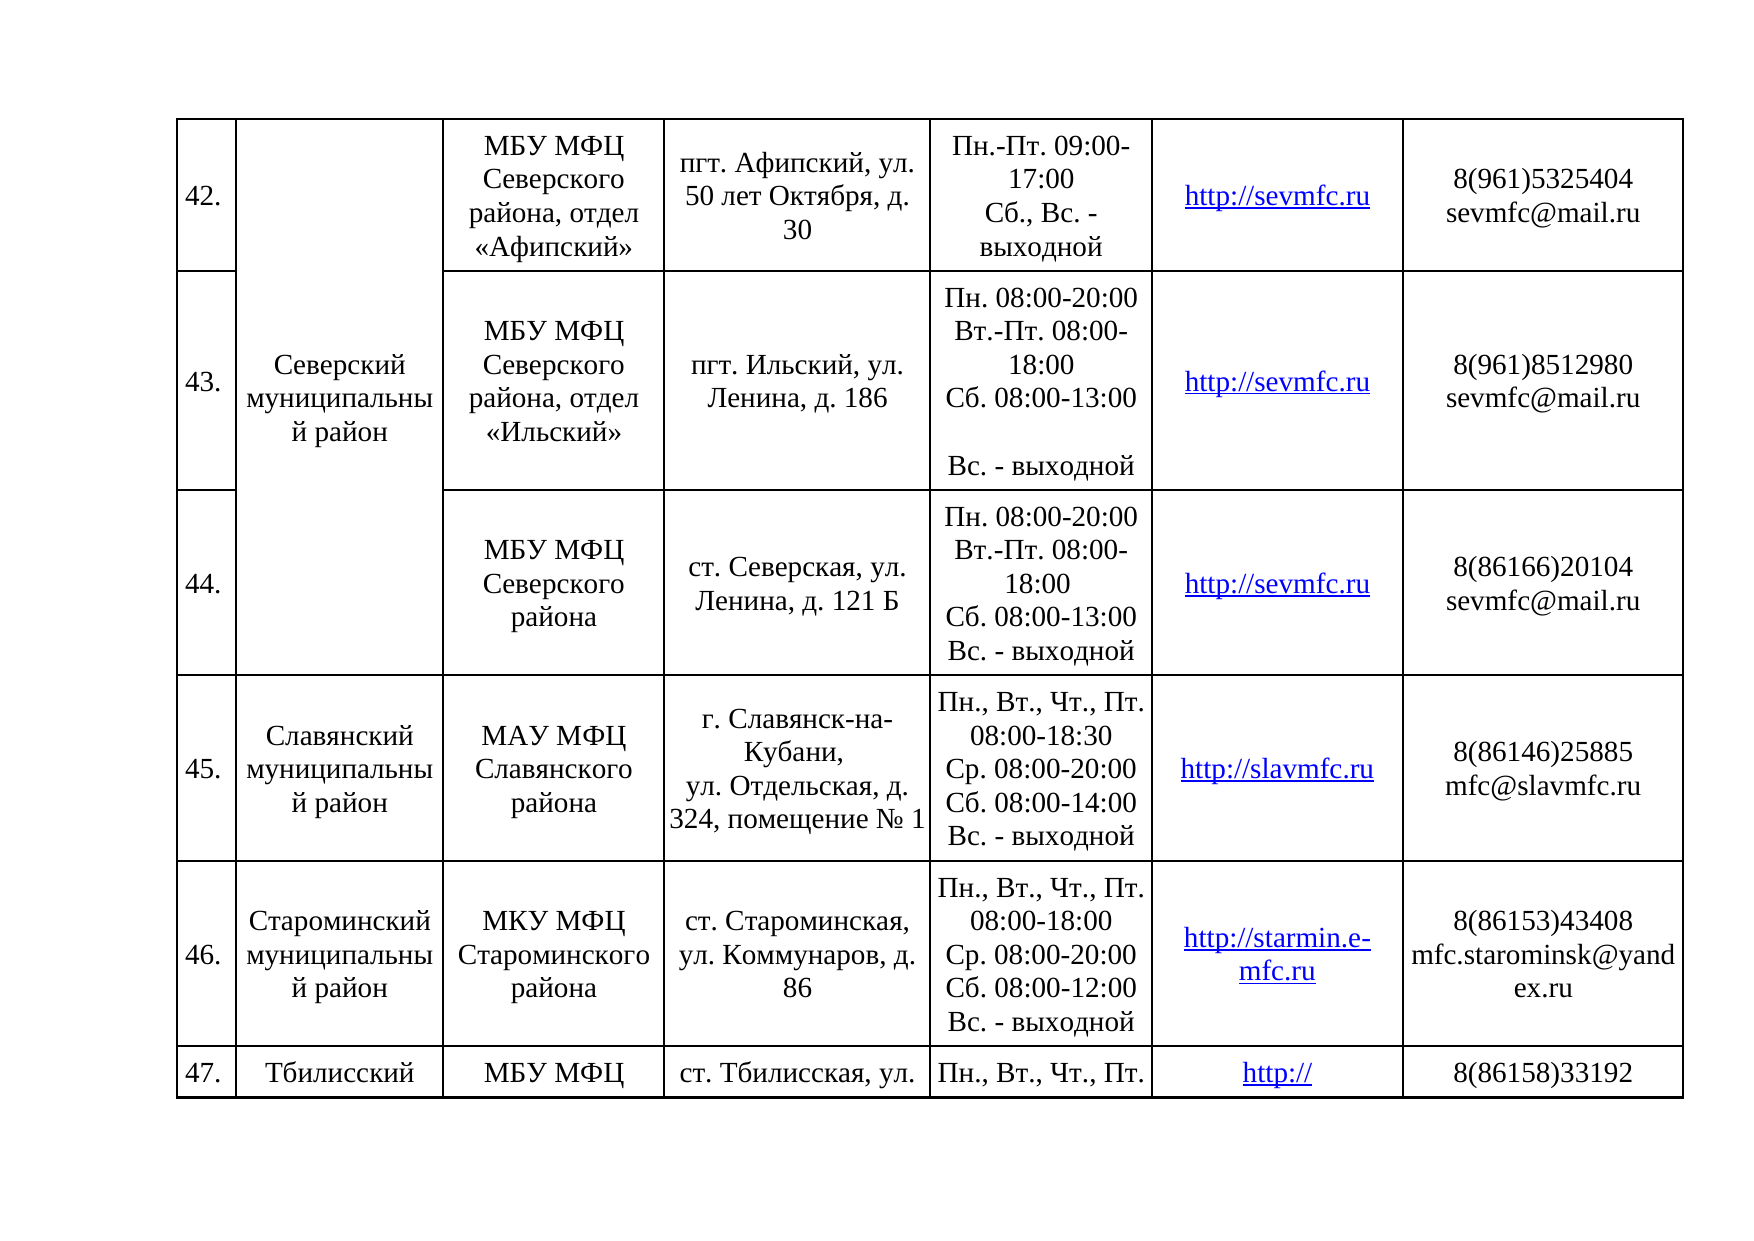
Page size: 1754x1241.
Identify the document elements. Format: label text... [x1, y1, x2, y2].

table_cell МБУ МФЦ Северского района [444, 491, 663, 674]
table_cell [178, 1047, 235, 1096]
table_cell Славянский муниципальный район [237, 676, 442, 860]
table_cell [665, 1047, 929, 1096]
table_cell http://sevmfc.ru [1153, 272, 1402, 489]
table_cell http://sevmfc.ru [1153, 491, 1402, 674]
table_cell 8(961)8512980 sevmfc@mail.ru [1404, 272, 1682, 489]
table_cell http://starmin.e-mfc.ru [1153, 862, 1402, 1045]
table_cell МКУ МФЦ Староминского района [444, 862, 663, 1045]
table_cell пгт. Афипский, ул. 50 лет Октября, д. 30 [665, 120, 929, 270]
table_cell Северский муниципальный район [237, 120, 442, 674]
table_cell Пн.-Пт. 09:00-17:00 Сб., Вс. - выходной [931, 120, 1151, 270]
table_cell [444, 1047, 663, 1096]
table_cell Пн., Вт., Чт., Пт. 08:00-18:00 Ср. 08:00-20:00 Сб. 08:00-12:00 Вс. - выходной [931, 862, 1151, 1045]
table_cell МБУ МФЦ Северского района, отдел «Афипский» [444, 120, 663, 270]
table_cell 8(86146)25885 mfc@slavmfc.ru [1404, 676, 1682, 860]
table_cell http://slavmfc.ru [1153, 676, 1402, 860]
table_cell Староминский муниципальный район [237, 862, 442, 1045]
table_cell Пн. 08:00-20:00 Вт.-Пт. 08:00-18:00 Сб. 08:00-13:00 Вс. - выходной [931, 272, 1151, 489]
table_cell пгт. Ильский, ул. Ленина, д. 186 [665, 272, 929, 489]
table_cell МБУ МФЦ Северского района, отдел «Ильский» [444, 272, 663, 489]
table_cell [178, 272, 235, 489]
table_cell Пн. 08:00-20:00 Вт.-Пт. 08:00-18:00 Сб. 08:00-13:00 Вс. - выходной [931, 491, 1151, 674]
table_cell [931, 1047, 1151, 1096]
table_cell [1404, 1047, 1682, 1096]
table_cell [1153, 1047, 1402, 1096]
table_cell ст. Староминская, ул. Коммунаров, д. 86 [665, 862, 929, 1045]
table_cell [178, 862, 235, 1045]
table_cell http://sevmfc.ru [1153, 120, 1402, 270]
table_cell [178, 676, 235, 860]
table_cell 8(86166)20104 sevmfc@mail.ru [1404, 491, 1682, 674]
table_cell [178, 491, 235, 674]
table_cell [178, 120, 235, 270]
table_cell ст. Северская, ул. Ленина, д. 121 Б [665, 491, 929, 674]
table_cell г. Славянск-на-Кубани, ул. Отдельская, д. 324, помещение № 1 [665, 676, 929, 860]
table_cell МАУ МФЦ Славянского района [444, 676, 663, 860]
table_cell Пн., Вт., Чт., Пт. 08:00-18:30 Ср. 08:00-20:00 Сб. 08:00-14:00 Вс. - выходной [931, 676, 1151, 860]
table_cell 8(961)5325404 sevmfc@mail.ru [1404, 120, 1682, 270]
table_cell 8(86153)43408 mfc.starominsk@yandex.ru [1404, 862, 1682, 1045]
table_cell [237, 1047, 442, 1096]
